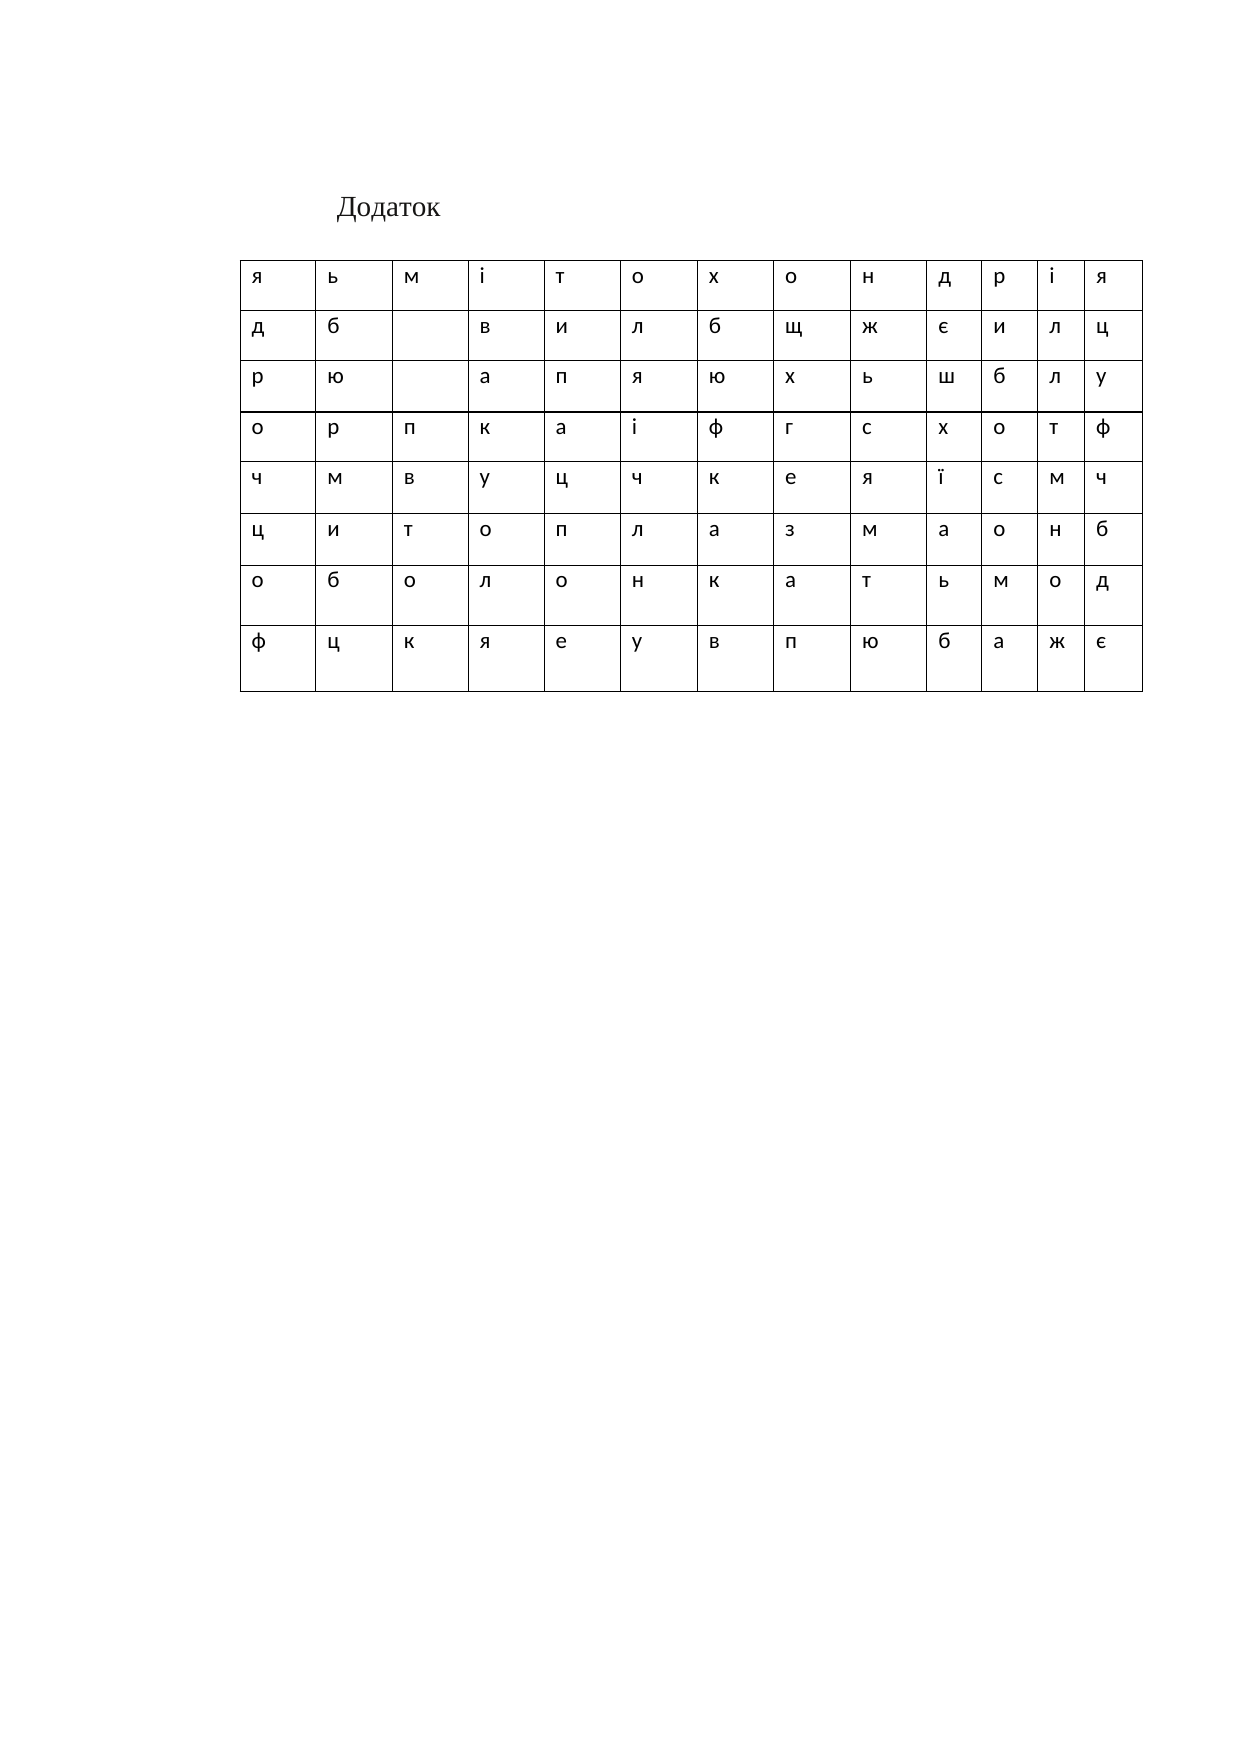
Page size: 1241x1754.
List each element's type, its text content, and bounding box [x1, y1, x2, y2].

table_cell з [774, 514, 850, 564]
table_cell к [469, 413, 544, 461]
table_cell е [774, 462, 850, 513]
table_cell п [774, 626, 850, 691]
table_header о [774, 261, 850, 310]
table_cell ч [621, 462, 697, 513]
table_header і [469, 261, 544, 310]
table_cell и [316, 514, 392, 564]
table_cell о [469, 514, 544, 564]
table_cell н [621, 566, 697, 625]
table_cell ю [851, 626, 926, 691]
table_cell а [982, 626, 1037, 691]
table_cell ч [1085, 462, 1142, 513]
table_cell д [1085, 566, 1142, 625]
table_cell ф [698, 413, 773, 461]
table_cell о [982, 514, 1037, 564]
table_header м [393, 261, 468, 310]
table_cell [393, 311, 468, 360]
table_cell к [698, 462, 773, 513]
table_cell с [851, 413, 926, 461]
table_cell м [851, 514, 926, 564]
table_cell в [393, 462, 468, 513]
table_header о [621, 261, 697, 310]
table_cell л [621, 311, 697, 360]
table_cell д [241, 311, 315, 360]
table_cell т [393, 514, 468, 564]
table_cell к [393, 626, 468, 691]
table_cell о [545, 566, 620, 625]
table_cell е [545, 626, 620, 691]
table_cell м [982, 566, 1037, 625]
table_cell я [851, 462, 926, 513]
table_cell о [1038, 566, 1084, 625]
table_cell б [927, 626, 981, 691]
table_header х [698, 261, 773, 310]
table_cell а [545, 413, 620, 461]
table_cell а [774, 566, 850, 625]
table_cell о [393, 566, 468, 625]
table_header я [241, 261, 315, 310]
table_cell п [545, 361, 620, 411]
table_cell в [469, 311, 544, 360]
table_cell ц [316, 626, 392, 691]
table_cell п [545, 514, 620, 564]
table_cell к [698, 566, 773, 625]
table_header і [1038, 261, 1084, 310]
table_cell л [621, 514, 697, 564]
table_cell б [316, 566, 392, 625]
table_cell л [1038, 361, 1084, 411]
table_cell г [774, 413, 850, 461]
table_cell с [982, 462, 1037, 513]
table_cell ь [851, 361, 926, 411]
table_cell о [982, 413, 1037, 461]
table_header я [1085, 261, 1142, 310]
table_cell о [241, 566, 315, 625]
table_cell є [927, 311, 981, 360]
table_cell т [851, 566, 926, 625]
table_cell я [621, 361, 697, 411]
table_header р [982, 261, 1037, 310]
text Додаток [266, 189, 1152, 223]
table_cell ю [698, 361, 773, 411]
table_cell б [698, 311, 773, 360]
table_cell а [698, 514, 773, 564]
table_cell а [927, 514, 981, 564]
table_cell и [545, 311, 620, 360]
table_cell [393, 361, 468, 411]
table_cell о [241, 413, 315, 461]
table_cell м [316, 462, 392, 513]
table_cell м [1038, 462, 1084, 513]
table_cell б [982, 361, 1037, 411]
table_cell н [1038, 514, 1084, 564]
table_cell ж [1038, 626, 1084, 691]
table_cell б [316, 311, 392, 360]
table_cell а [469, 361, 544, 411]
table_cell р [241, 361, 315, 411]
table_cell р [316, 413, 392, 461]
table_cell х [774, 361, 850, 411]
table_cell т [1038, 413, 1084, 461]
table_cell у [621, 626, 697, 691]
table_cell і [621, 413, 697, 461]
table_cell п [393, 413, 468, 461]
table_cell ю [316, 361, 392, 411]
table_cell ч [241, 462, 315, 513]
table_cell ц [241, 514, 315, 564]
table_header ь [316, 261, 392, 310]
table_cell ь [927, 566, 981, 625]
table_header т [545, 261, 620, 310]
table_cell є [1085, 626, 1142, 691]
table_cell и [982, 311, 1037, 360]
table_cell б [1085, 514, 1142, 564]
table_header н [851, 261, 926, 310]
table_cell ш [927, 361, 981, 411]
table_cell щ [774, 311, 850, 360]
table_cell ц [1085, 311, 1142, 360]
table_cell ї [927, 462, 981, 513]
table_header д [927, 261, 981, 310]
table_cell ж [851, 311, 926, 360]
table_cell у [1085, 361, 1142, 411]
table_cell л [1038, 311, 1084, 360]
table_cell ф [241, 626, 315, 691]
table_cell ф [1085, 413, 1142, 461]
table_cell ц [545, 462, 620, 513]
table_cell у [469, 462, 544, 513]
table_cell х [927, 413, 981, 461]
table_cell я [469, 626, 544, 691]
table_cell л [469, 566, 544, 625]
table_cell в [698, 626, 773, 691]
